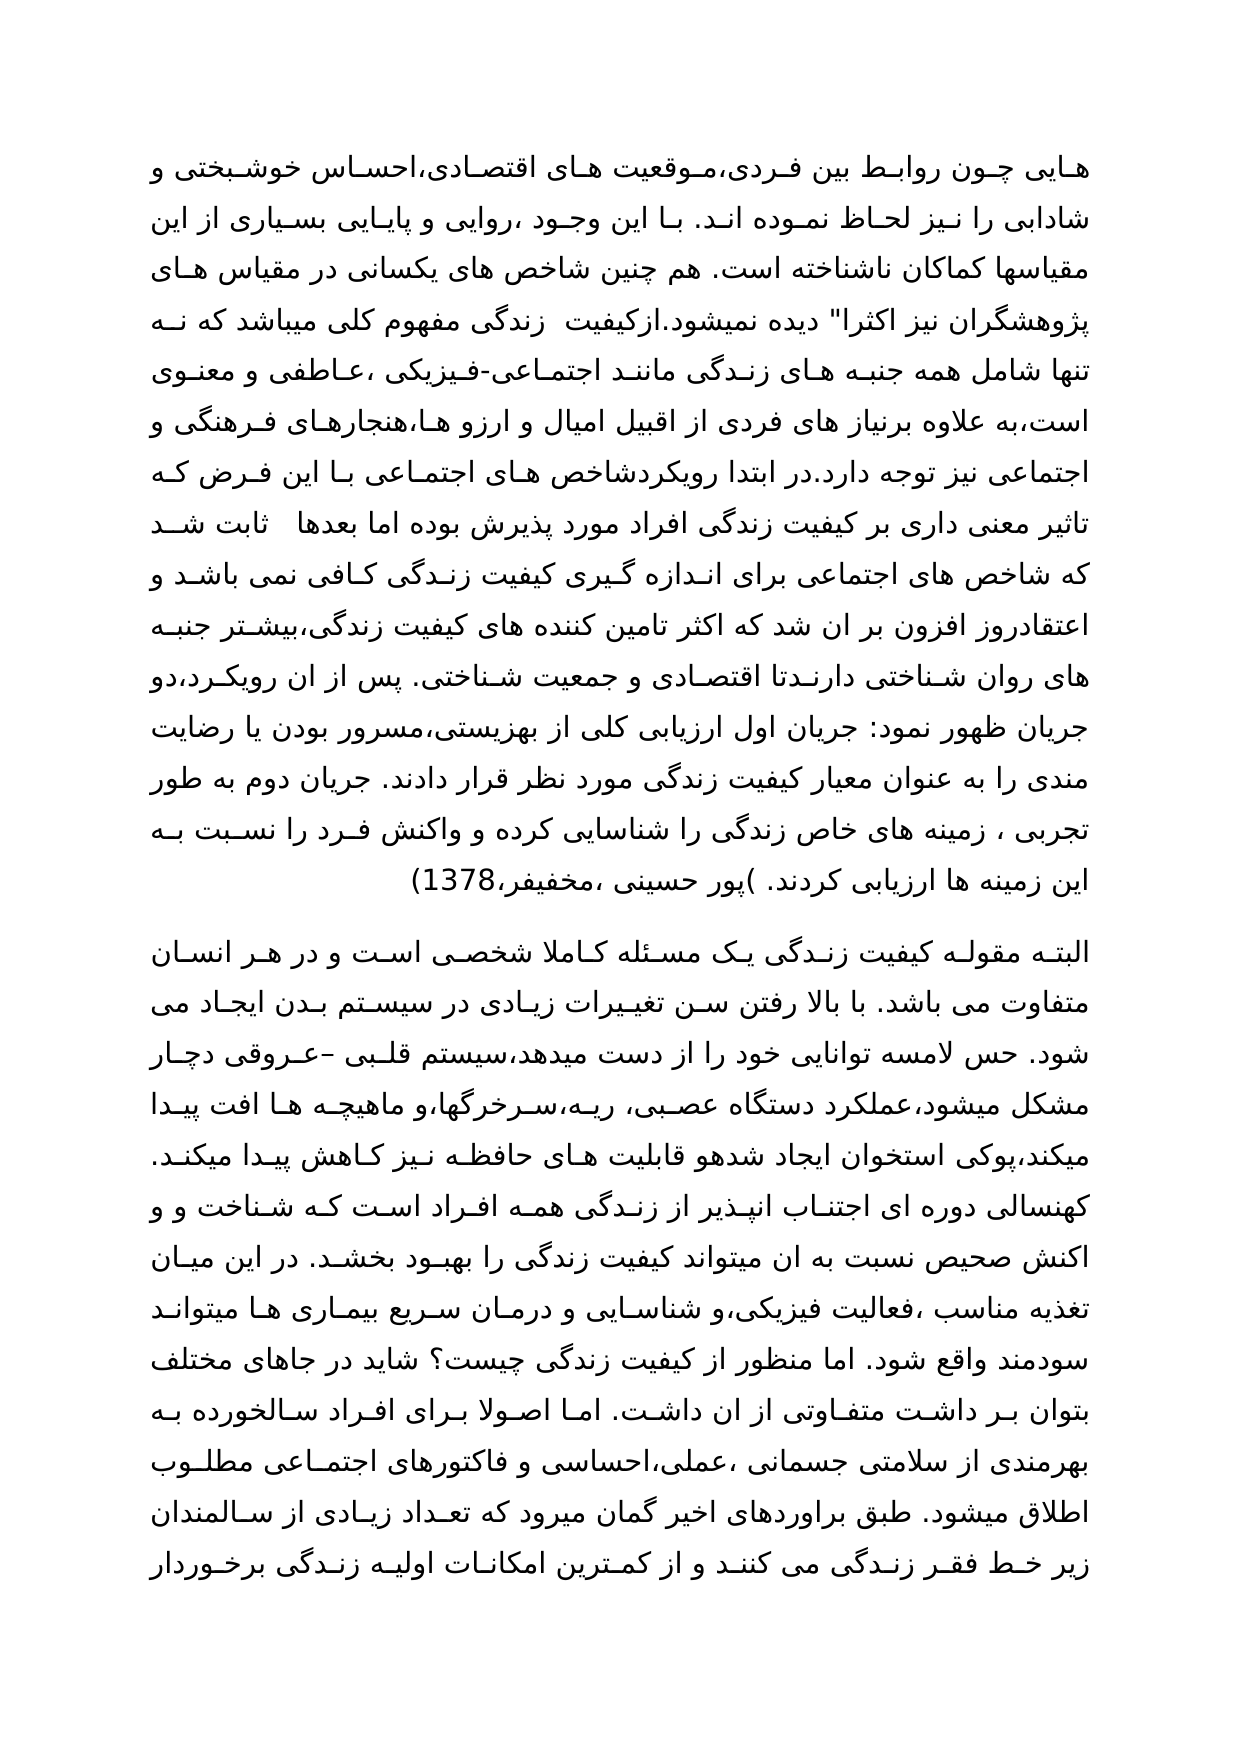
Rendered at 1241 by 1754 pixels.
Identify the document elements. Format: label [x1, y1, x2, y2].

text [150, 150, 1090, 897]
text [150, 935, 1090, 1580]
